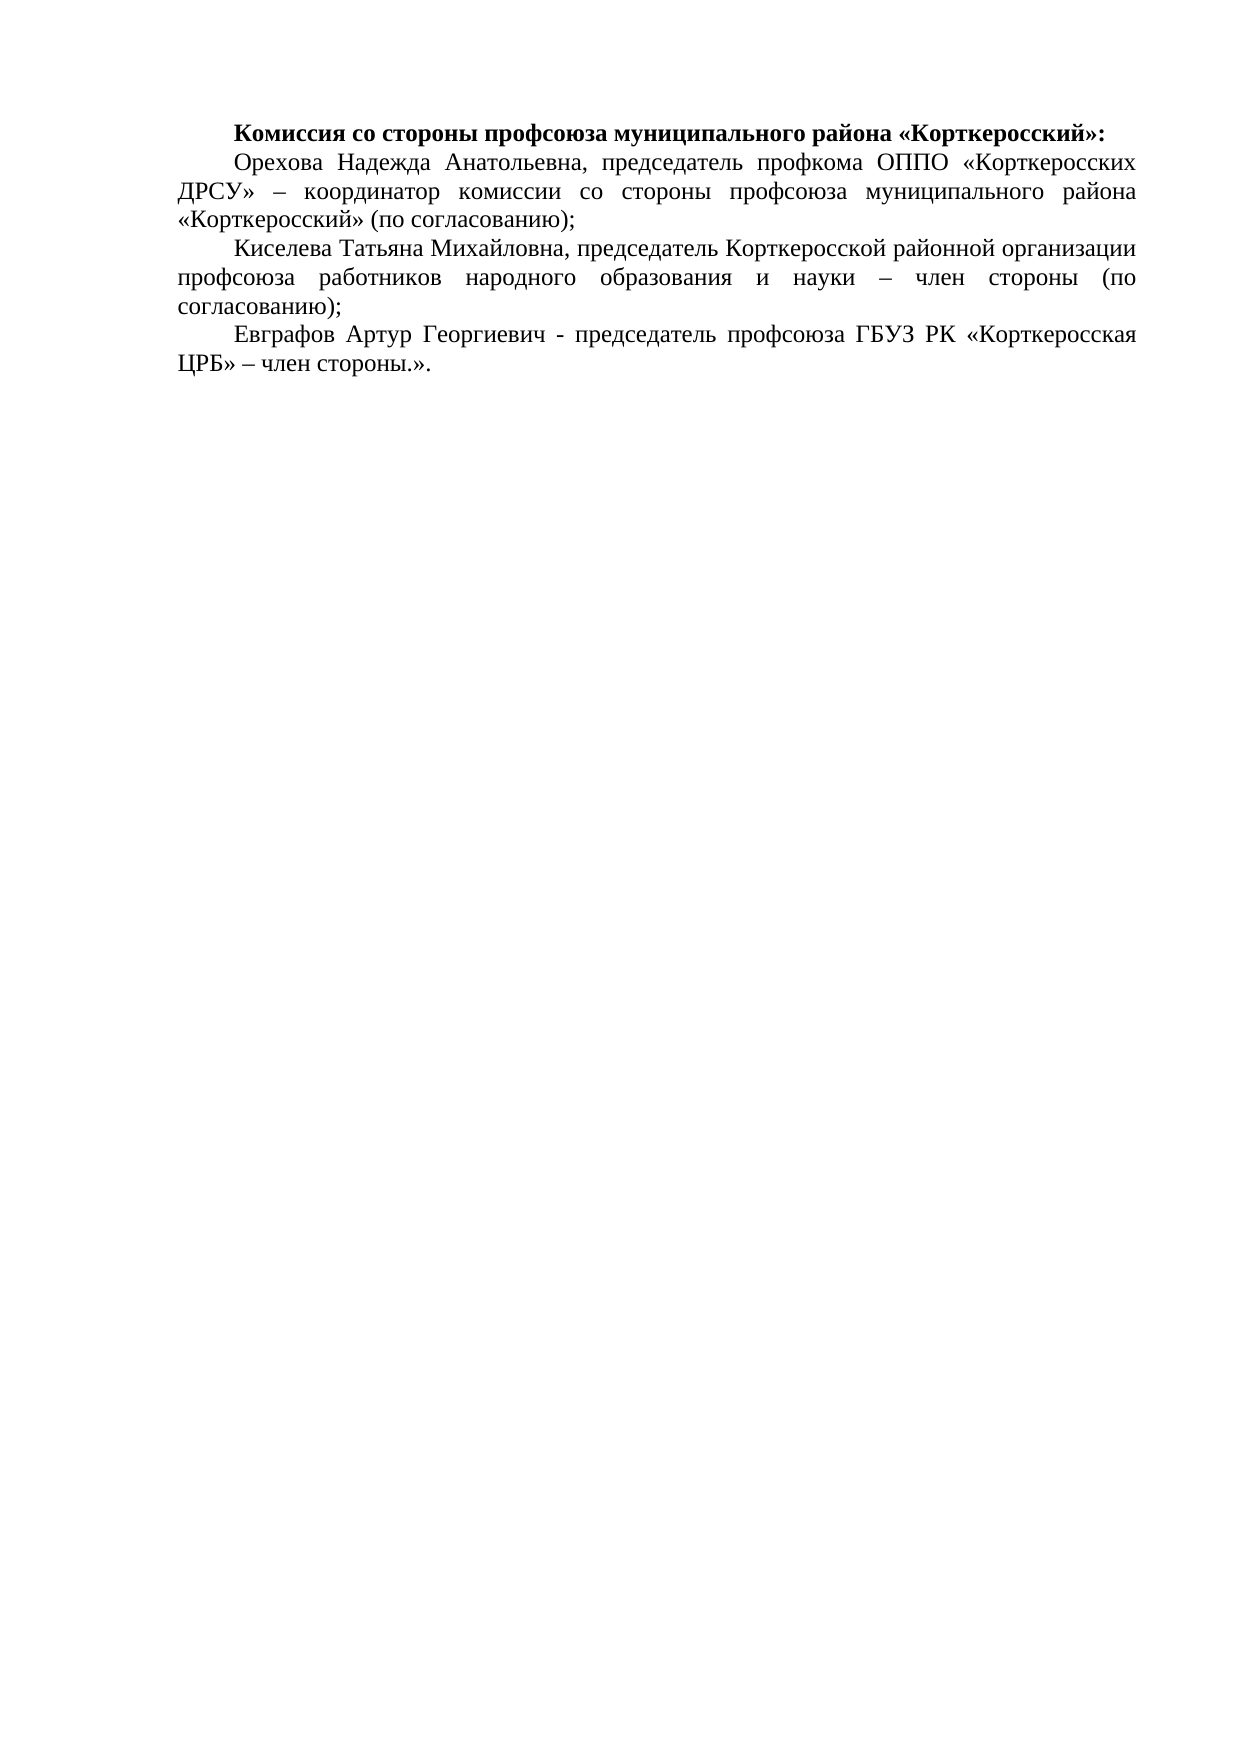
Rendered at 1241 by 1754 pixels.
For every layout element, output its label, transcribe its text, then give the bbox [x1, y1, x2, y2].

text Киселева Татьяна Михайловна, председатель Корткеросской районной организации профсоюза работников народного образования и науки – член стороны (по согласованию); [177, 233, 1137, 319]
text Комиссия со стороны профсоюза муниципального района «Корткеросский»: [177, 118, 1137, 147]
text Орехова Надежда Анатольевна, председатель профкома ОППО «Корткеросских ДРСУ» – координатор комиссии со стороны профсоюза муниципального района «Корткеросский» (по согласованию); [177, 147, 1137, 233]
text Евграфов Артур Георгиевич - председатель профсоюза ГБУЗ РК «Корткеросская ЦРБ» – член стороны.». [177, 319, 1137, 377]
